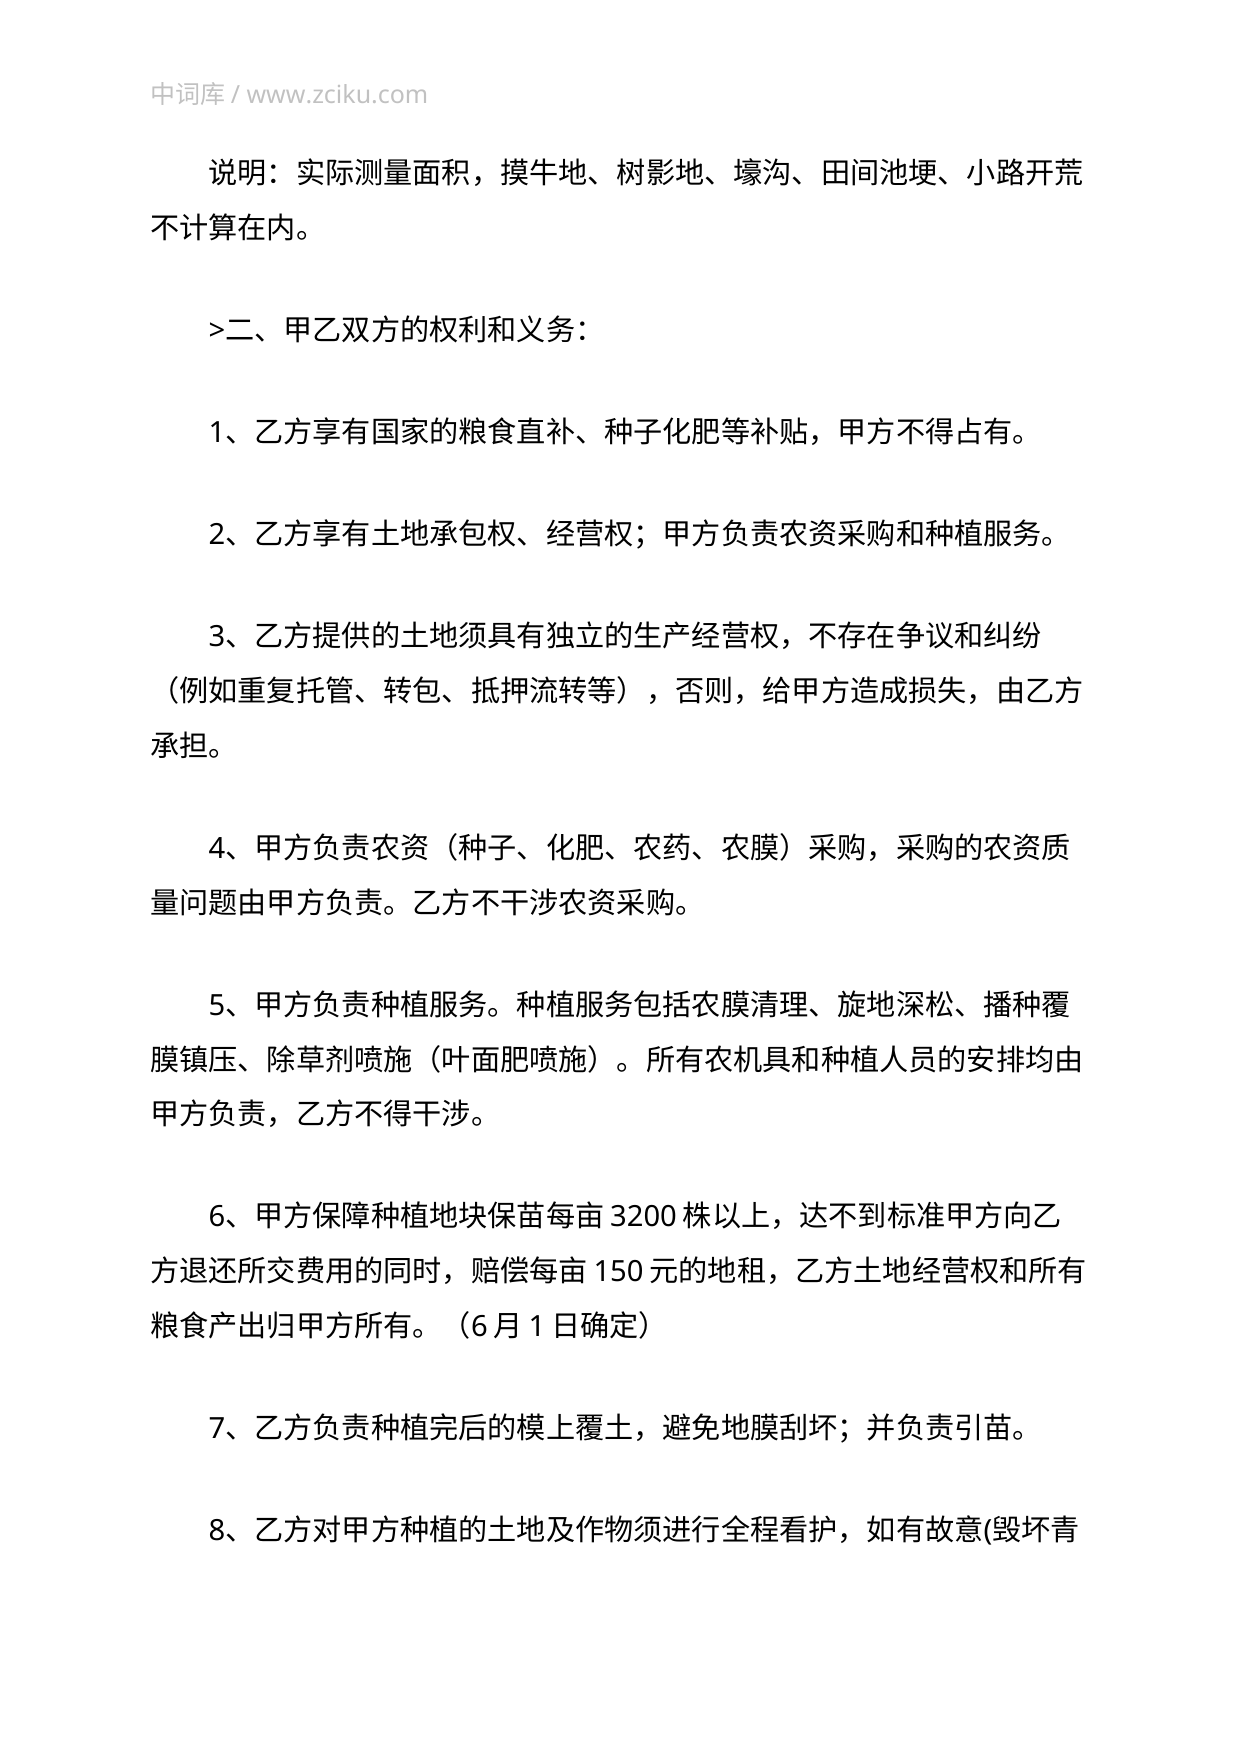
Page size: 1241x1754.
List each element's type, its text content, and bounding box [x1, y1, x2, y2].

text >二、甲乙双方的权利和义务： [150, 307, 1090, 349]
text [150, 1507, 1090, 1549]
text 3、乙方提供的土地须具有独立的生产经营权，不存在争议和纠纷（例如重复托管、转包、抵押流转等），否则，给甲方造成损失，由乙方承担。 [150, 613, 1090, 765]
text 2、乙方享有土地承包权、经营权；甲方负责农资采购和种植服务。 [150, 511, 1090, 553]
text 4、甲方负责农资（种子、化肥、农药、农膜）采购，采购的农资质量问题由甲方负责。乙方不干涉农资采购。 [150, 824, 1090, 922]
text 说明：实际测量面积，摸牛地、树影地、壕沟、田间池埂、小路开荒不计算在内。 [150, 150, 1090, 247]
text 6、甲方保障种植地块保苗每亩3200株以上，达不到标准甲方向乙方退还所交费用的同时，赔偿每亩150元的地租，乙方土地经营权和所有粮食产出归甲方所有。（6月1日确定） [150, 1193, 1090, 1345]
text 7、乙方负责种植完后的模上覆土，避免地膜刮坏；并负责引苗。 [150, 1405, 1090, 1447]
text 1、乙方享有国家的粮食直补、种子化肥等补贴，甲方不得占有。 [150, 409, 1090, 451]
text 5、甲方负责种植服务。种植服务包括农膜清理、旋地深松、播种覆膜镇压、除草剂喷施（叶面肥喷施）。所有农机具和种植人员的安排均由甲方负责，乙方不得干涉。 [150, 981, 1090, 1133]
